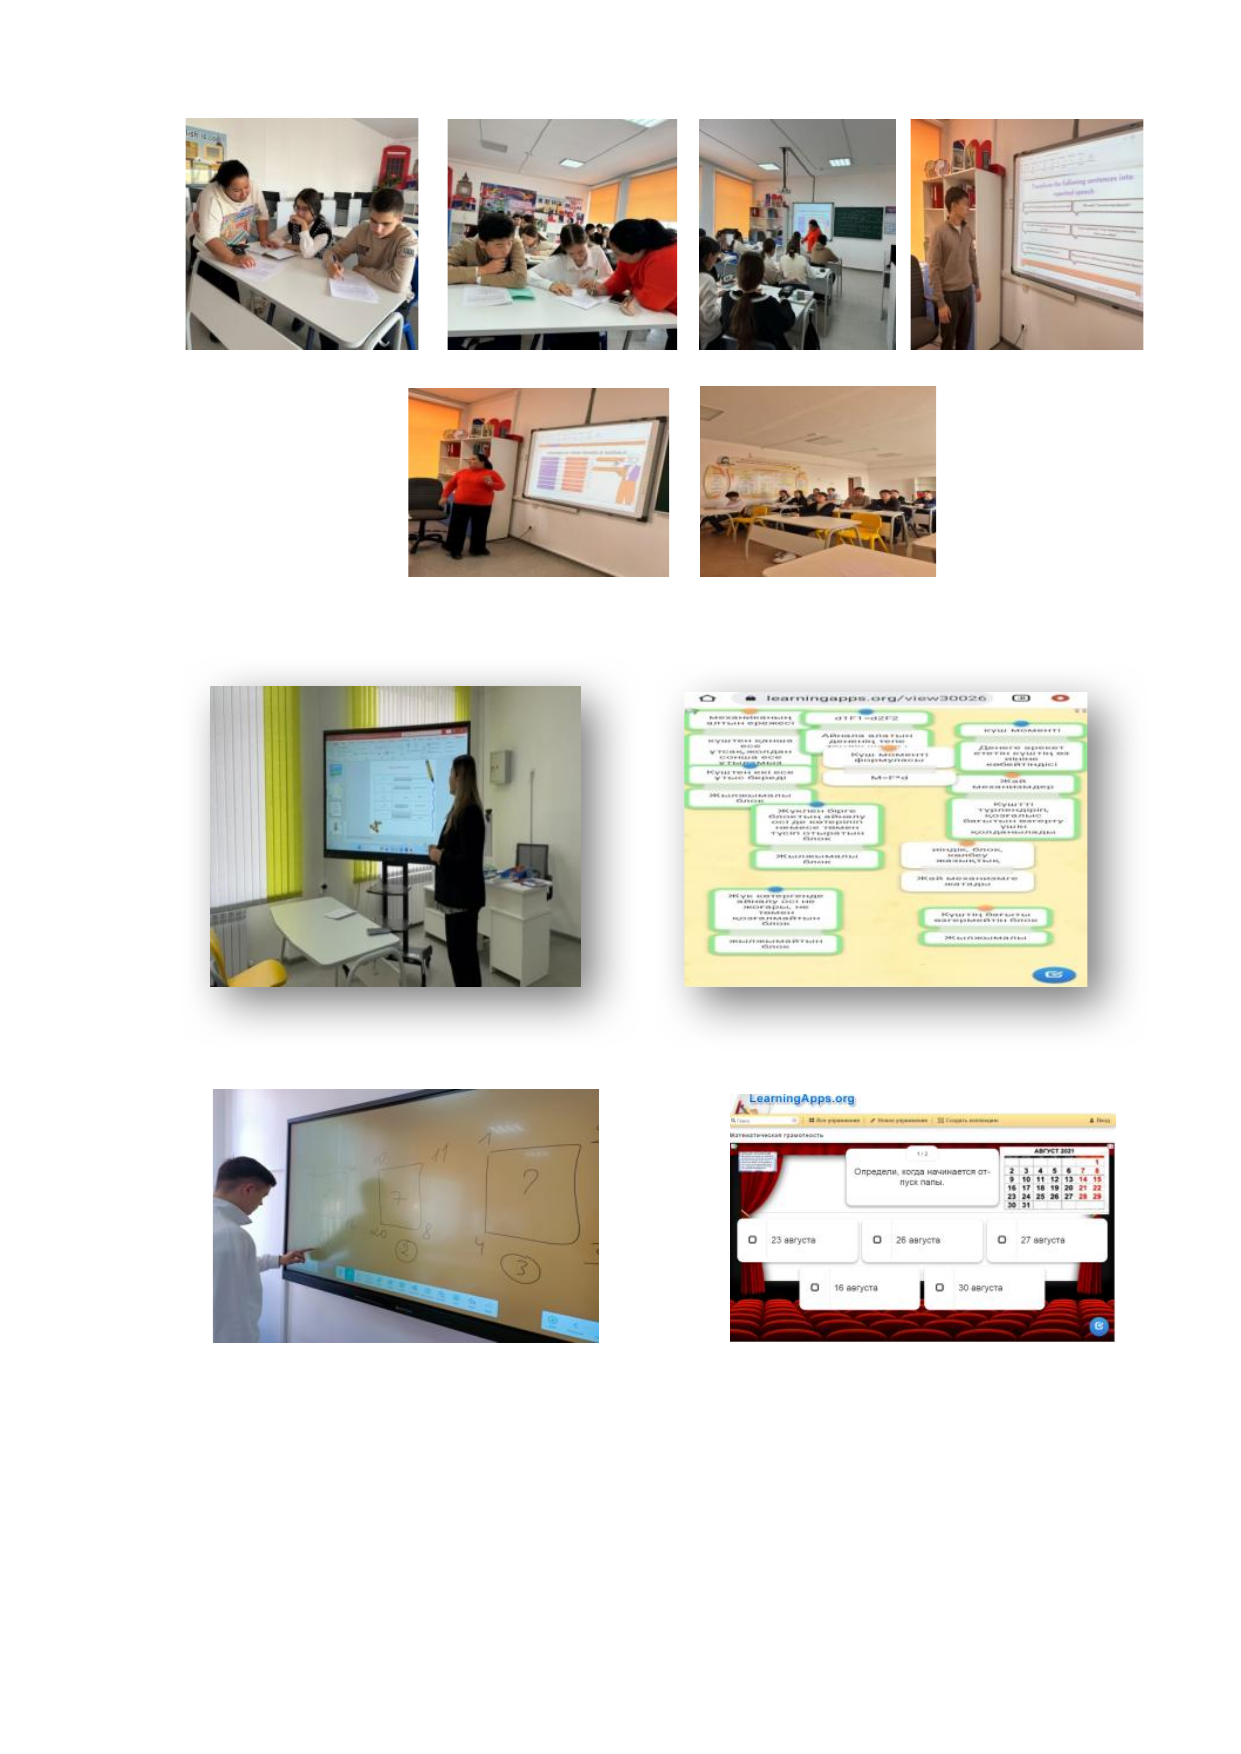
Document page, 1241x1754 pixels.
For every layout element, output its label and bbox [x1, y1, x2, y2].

picture [447, 119, 678, 350]
picture [910, 119, 1144, 350]
picture [684, 692, 1088, 987]
picture [408, 388, 670, 577]
picture [212, 1089, 599, 1343]
picture [210, 686, 581, 987]
picture [730, 1094, 1117, 1343]
picture [699, 119, 896, 350]
picture [700, 386, 937, 577]
picture [185, 118, 419, 350]
